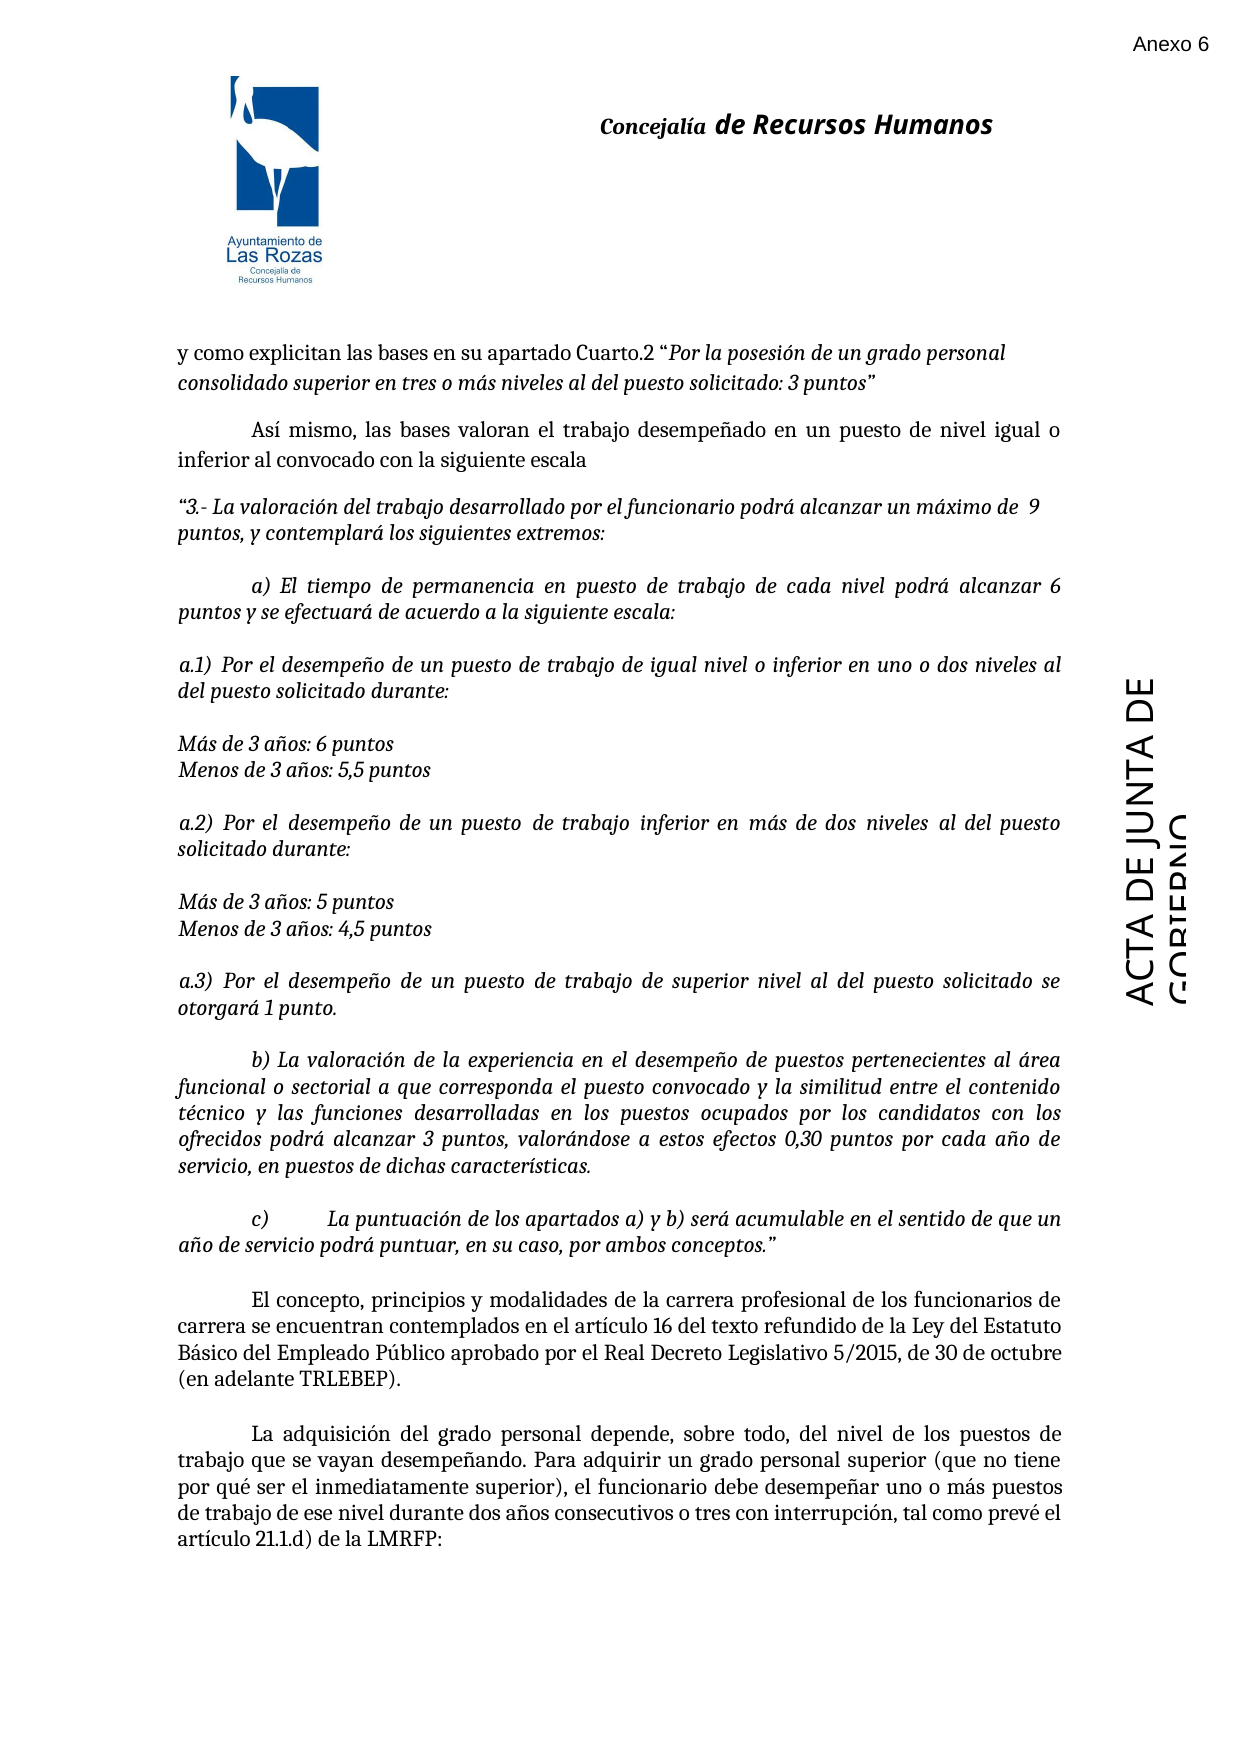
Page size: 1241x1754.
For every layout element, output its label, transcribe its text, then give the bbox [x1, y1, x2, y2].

picture [225, 76, 324, 285]
text Menos de 3 años: 4,5 puntos [178, 915, 1110, 942]
text Más de 3 años: 6 puntos [177, 731, 1110, 757]
list Por el desempeño de un puesto de trabajo de superior nivel al del puesto solicitado se otorgará 1 punto. [177, 968, 1062, 1021]
text Así mismo, las bases valoran el trabajo desempeñado en un puesto de nivel igual o inferior al convocado con la siguiente escala [177, 417, 1062, 473]
text “3.- La valoración del trabajo desarrollado por el funcionario podrá alcanzar un máximo de 9 puntos, y contemplará los siguientes extremos: [177, 493, 1059, 546]
text La adquisición del grado personal depende, sobre todo, del nivel de los puestos de trabajo que se vayan desempeñando. Para adquirir un grado personal superior (que no tiene por qué ser el inmediatamente superior), el funcionario debe desempeñar uno o más puestos de trabajo de ese nivel durante dos años consecutivos o tres con interrupción, tal como prevé el artículo 21.1.d) de la LMRFP: [177, 1421, 1062, 1553]
list La valoración de la experiencia en el desempeño de puestos pertenecientes al área funcional o sectorial a que corresponda el puesto convocado y la similitud entre el contenido técnico y las funciones desarrolladas en los puestos ocupados por los candidatos con los ofrecidos podrá alcanzar 3 puntos, valorándose a estos efectos 0,30 puntos por cada año de servicio, en puestos de dichas características. [178, 1047, 1062, 1179]
list Por el desempeño de un puesto de trabajo de igual nivel o inferior en uno o dos niveles al del puesto solicitado durante: [177, 652, 1061, 704]
text Más de 3 años: 5 puntos [178, 889, 1110, 915]
text y como explicitan las bases en su apartado Cuarto.2 “Por la posesión de un grado personal consolidado superior en tres o más niveles al del puesto solicitado: 3 puntos” [177, 339, 1068, 396]
list El tiempo de permanencia en puesto de trabajo de cada nivel podrá alcanzar 6 puntos y se efectuará de acuerdo a la siguiente escala: [178, 573, 1062, 625]
list La puntuación de los apartados a) y b) será acumulable en el sentido de que un año de servicio podrá puntuar, en su caso, por ambos conceptos.” [178, 1205, 1062, 1258]
text Menos de 3 años: 5,5 puntos [178, 757, 1110, 783]
text El concepto, principios y modalidades de la carrera profesional de los funcionarios de carrera se encuentran contemplados en el artículo 16 del texto refundido de la Ley del Estatuto Básico del Empleado Público aprobado por el Real Decreto Legislativo 5/2015, de 30 de octubre (en adelante TRLEBEP). [177, 1287, 1062, 1392]
text Concejalía de Recursos Humanos [600, 105, 1110, 142]
list Por el desempeño de un puesto de trabajo inferior en más de dos niveles al del puesto solicitado durante: [177, 810, 1062, 863]
